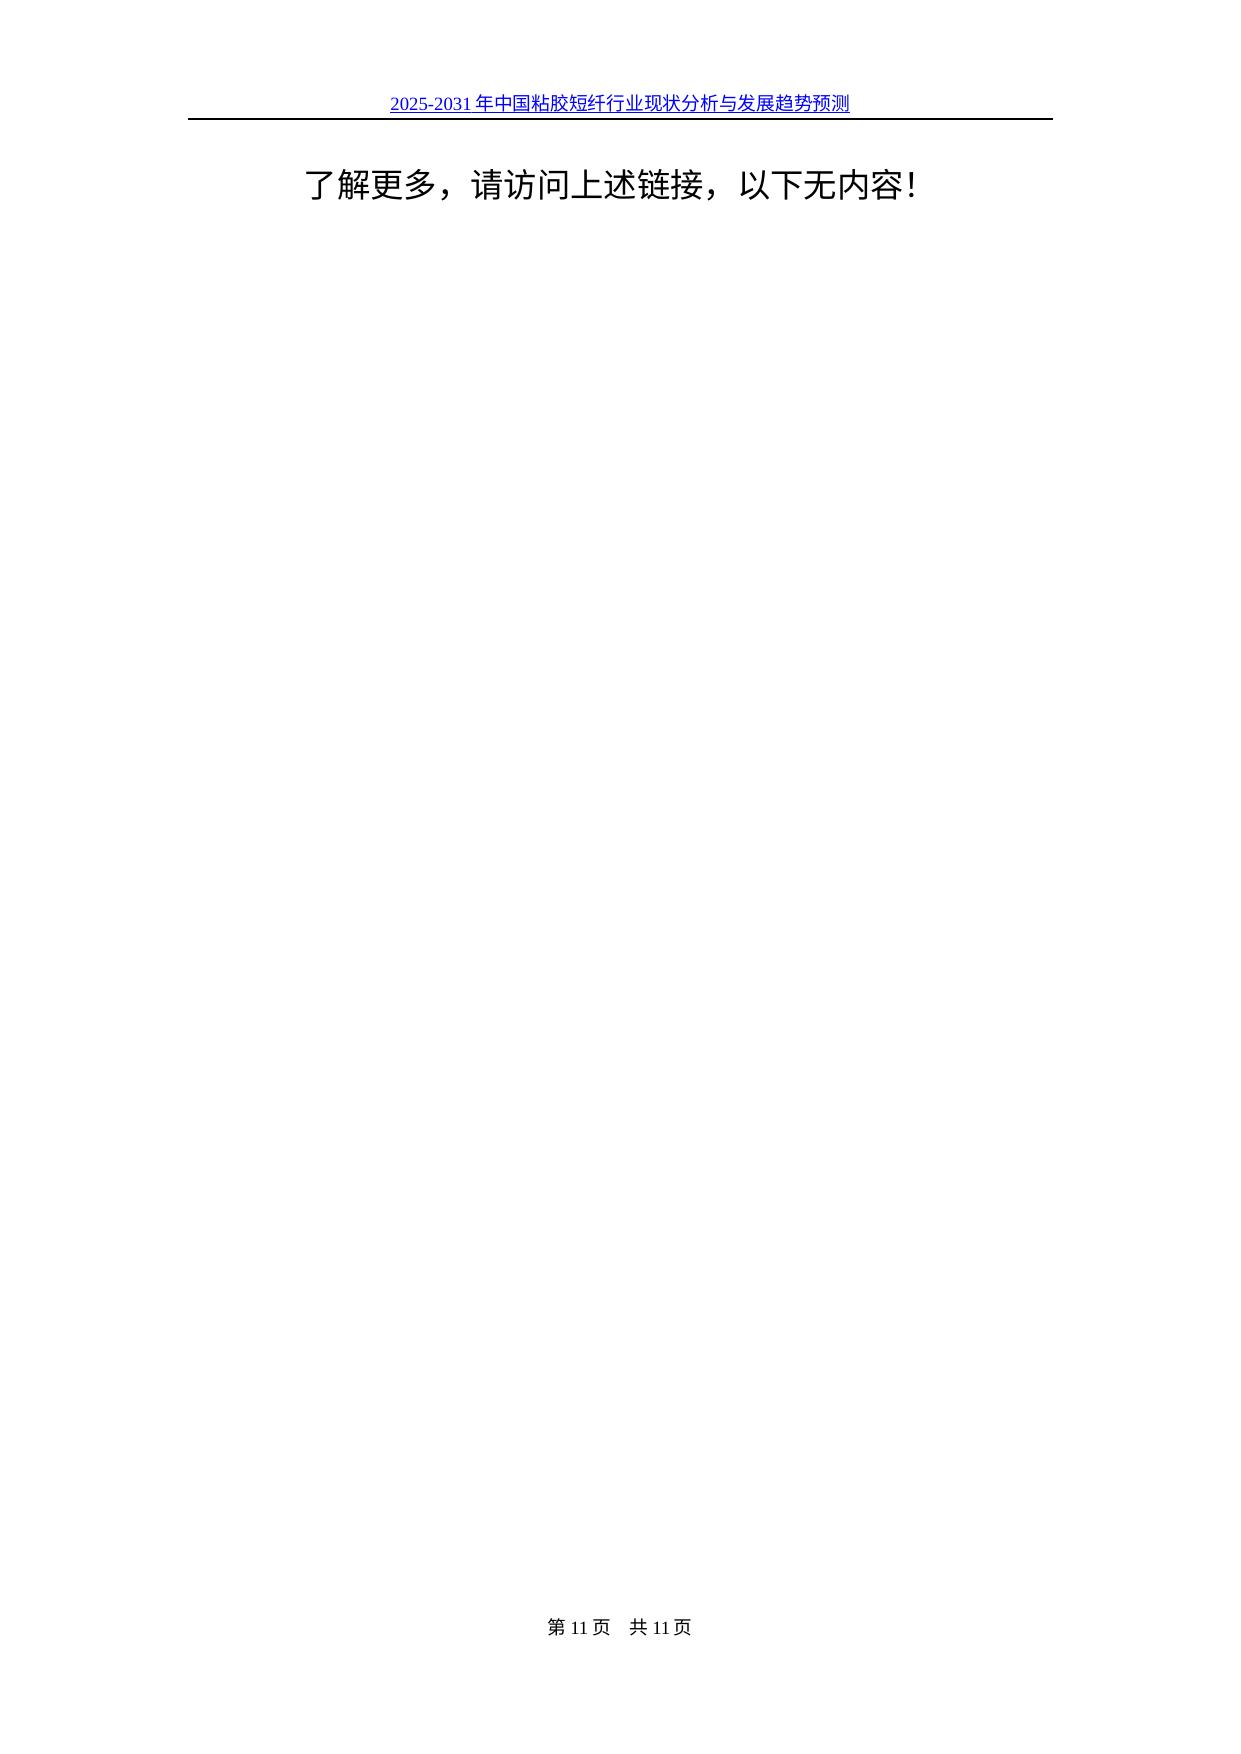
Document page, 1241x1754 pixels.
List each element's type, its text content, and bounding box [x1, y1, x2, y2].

title 了解更多，请访问上述链接，以下无内容！ [187, 150, 1053, 215]
